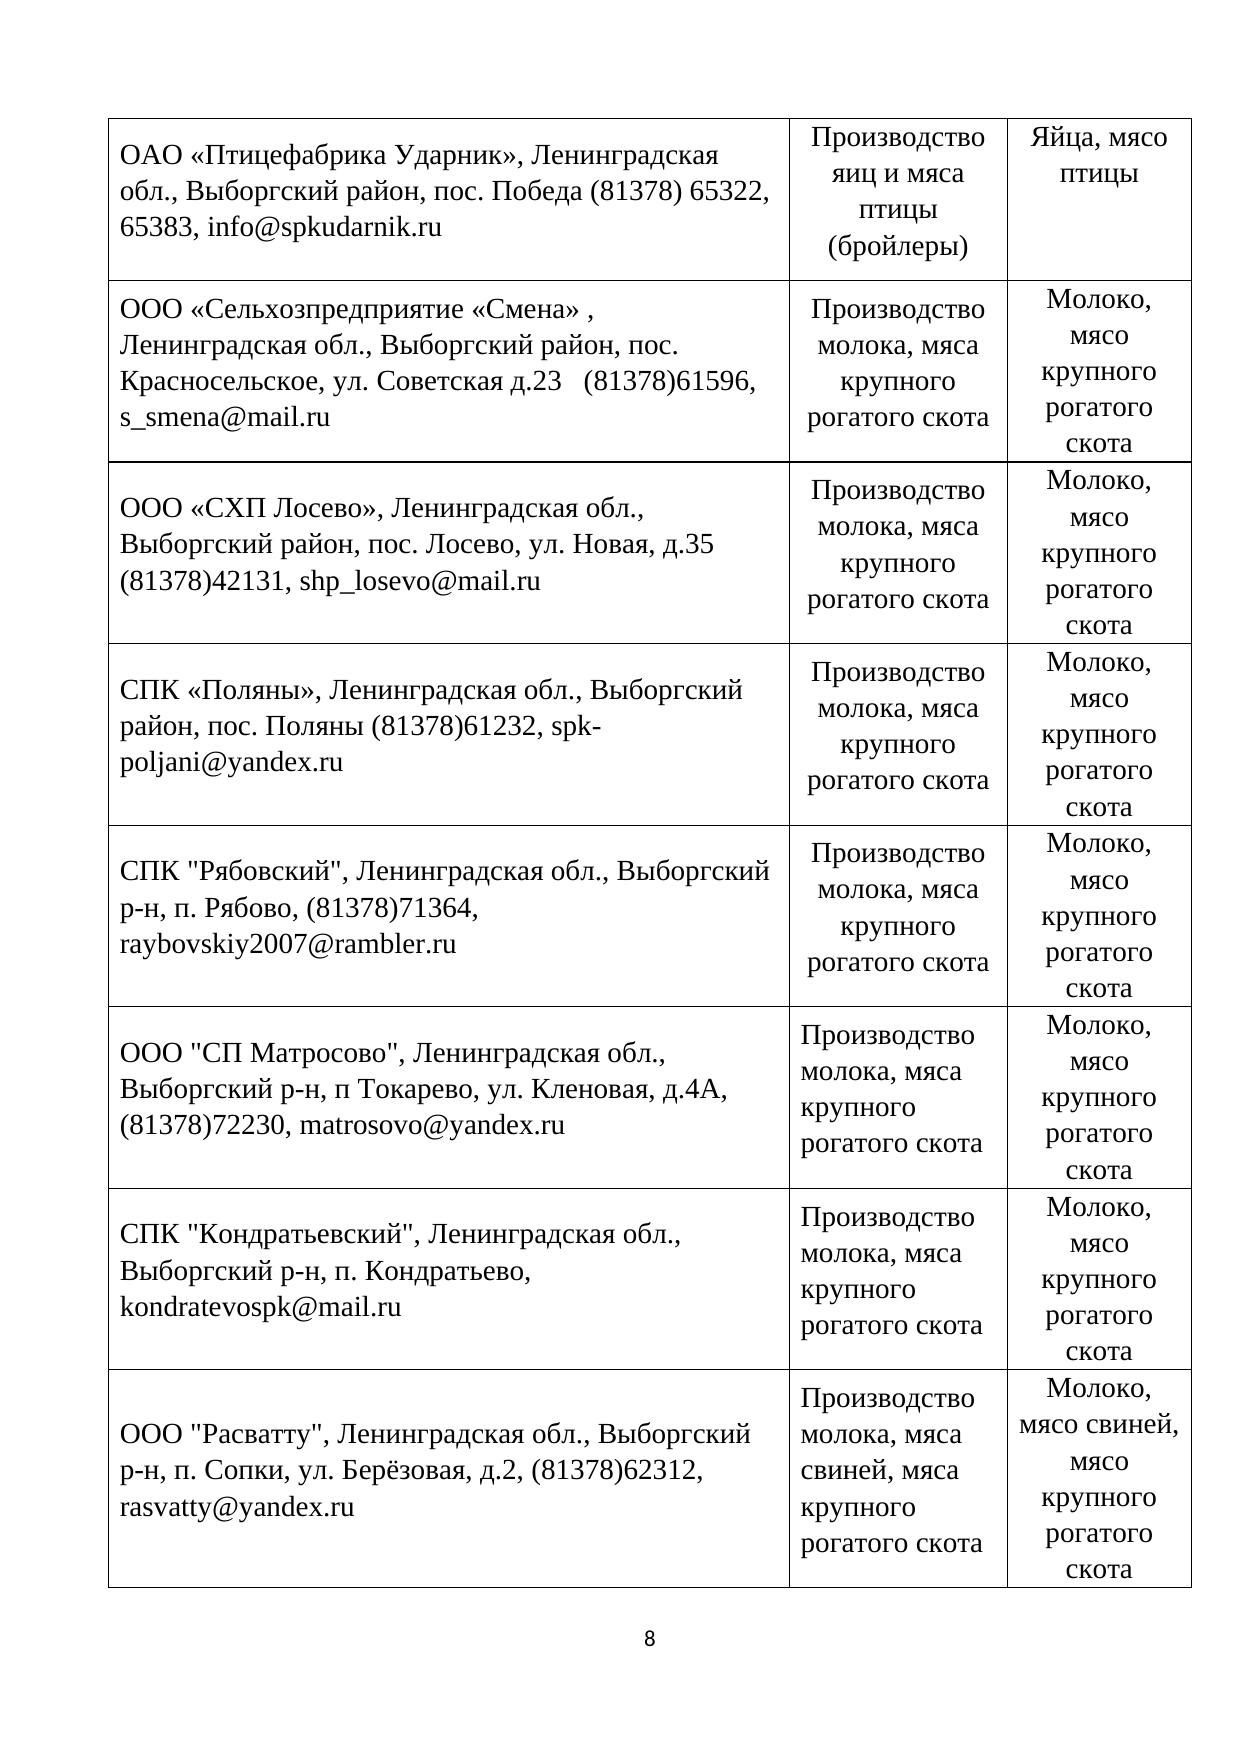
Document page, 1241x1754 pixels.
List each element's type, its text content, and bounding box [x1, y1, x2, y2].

table_cell ООО "СП Матросово", Ленинградская обл., Выборгский р-н, п Токарево, ул. Кленовая, д.4А, (81378)72230, matrosovo@yandex.ru [109, 1007, 789, 1188]
table_cell Молоко, мясо крупного рогатого скота [1008, 1007, 1191, 1188]
table_cell Производство молока, мяса крупного рогатого скота [790, 1189, 1007, 1369]
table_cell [790, 119, 1007, 280]
table_cell Молоко, мясо крупного рогатого скота [1008, 826, 1191, 1006]
table_cell СПК "Кондратьевский", Ленинградская обл., Выборгский р-н, п. Кондратьево, kondratevospk@mail.ru [109, 1189, 789, 1369]
table_cell ООО «СХП Лосево», Ленинградская обл., Выборгский район, пос. Лосево, ул. Новая, д.35 (81378)42131, shp_losevo@mail.ru [109, 463, 789, 643]
table_cell ОАО «Птицефабрика Ударник», Ленинградская обл., Выборгский район, пос. Победа (81378) 65322, 65383, info@spkudarnik.ru [109, 119, 789, 280]
table_cell Молоко, мясо крупного рогатого скота [1008, 463, 1191, 643]
table_cell Производство молока, мяса крупного рогатого скота [790, 281, 1007, 461]
table_cell Производство молока, мяса крупного рогатого скота [790, 463, 1007, 643]
table_cell Молоко, мясо крупного рогатого скота [1008, 281, 1191, 461]
table_cell Молоко, мясо крупного рогатого скота [1008, 644, 1191, 824]
table_cell Производство молока, мяса свиней, мяса крупного рогатого скота [790, 1370, 1007, 1587]
table_cell СПК "Рябовский", Ленинградская обл., Выборгский р-н, п. Рябово, (81378)71364, raybovskiy2007@rambler.ru [109, 826, 789, 1006]
table_cell СПК «Поляны», Ленинградская обл., Выборгский район, пос. Поляны (81378)61232, spk-poljani@yandex.ru [109, 644, 789, 824]
table_cell Молоко, мясо крупного рогатого скота [1008, 1189, 1191, 1369]
table_cell Производство молока, мяса крупного рогатого скота [790, 826, 1007, 1006]
table_cell ООО "Расватту", Ленинградская обл., Выборгский р-н, п. Сопки, ул. Берёзовая, д.2, (81378)62312, rasvatty@yandex.ru [109, 1370, 789, 1587]
table_cell ООО «Сельхозпредприятие «Смена» , Ленинградская обл., Выборгский район, пос. Красносельское, ул. Советская д.23 (81378)61596, s_smena@mail.ru [109, 281, 789, 461]
table_cell Производство молока, мяса крупного рогатого скота [790, 1007, 1007, 1188]
table_cell Молоко, мясо свиней, мясо крупного рогатого скота [1008, 1370, 1191, 1587]
table_cell Яйца, мясо птицы [1008, 119, 1191, 280]
table_cell Производство молока, мяса крупного рогатого скота [790, 644, 1007, 824]
